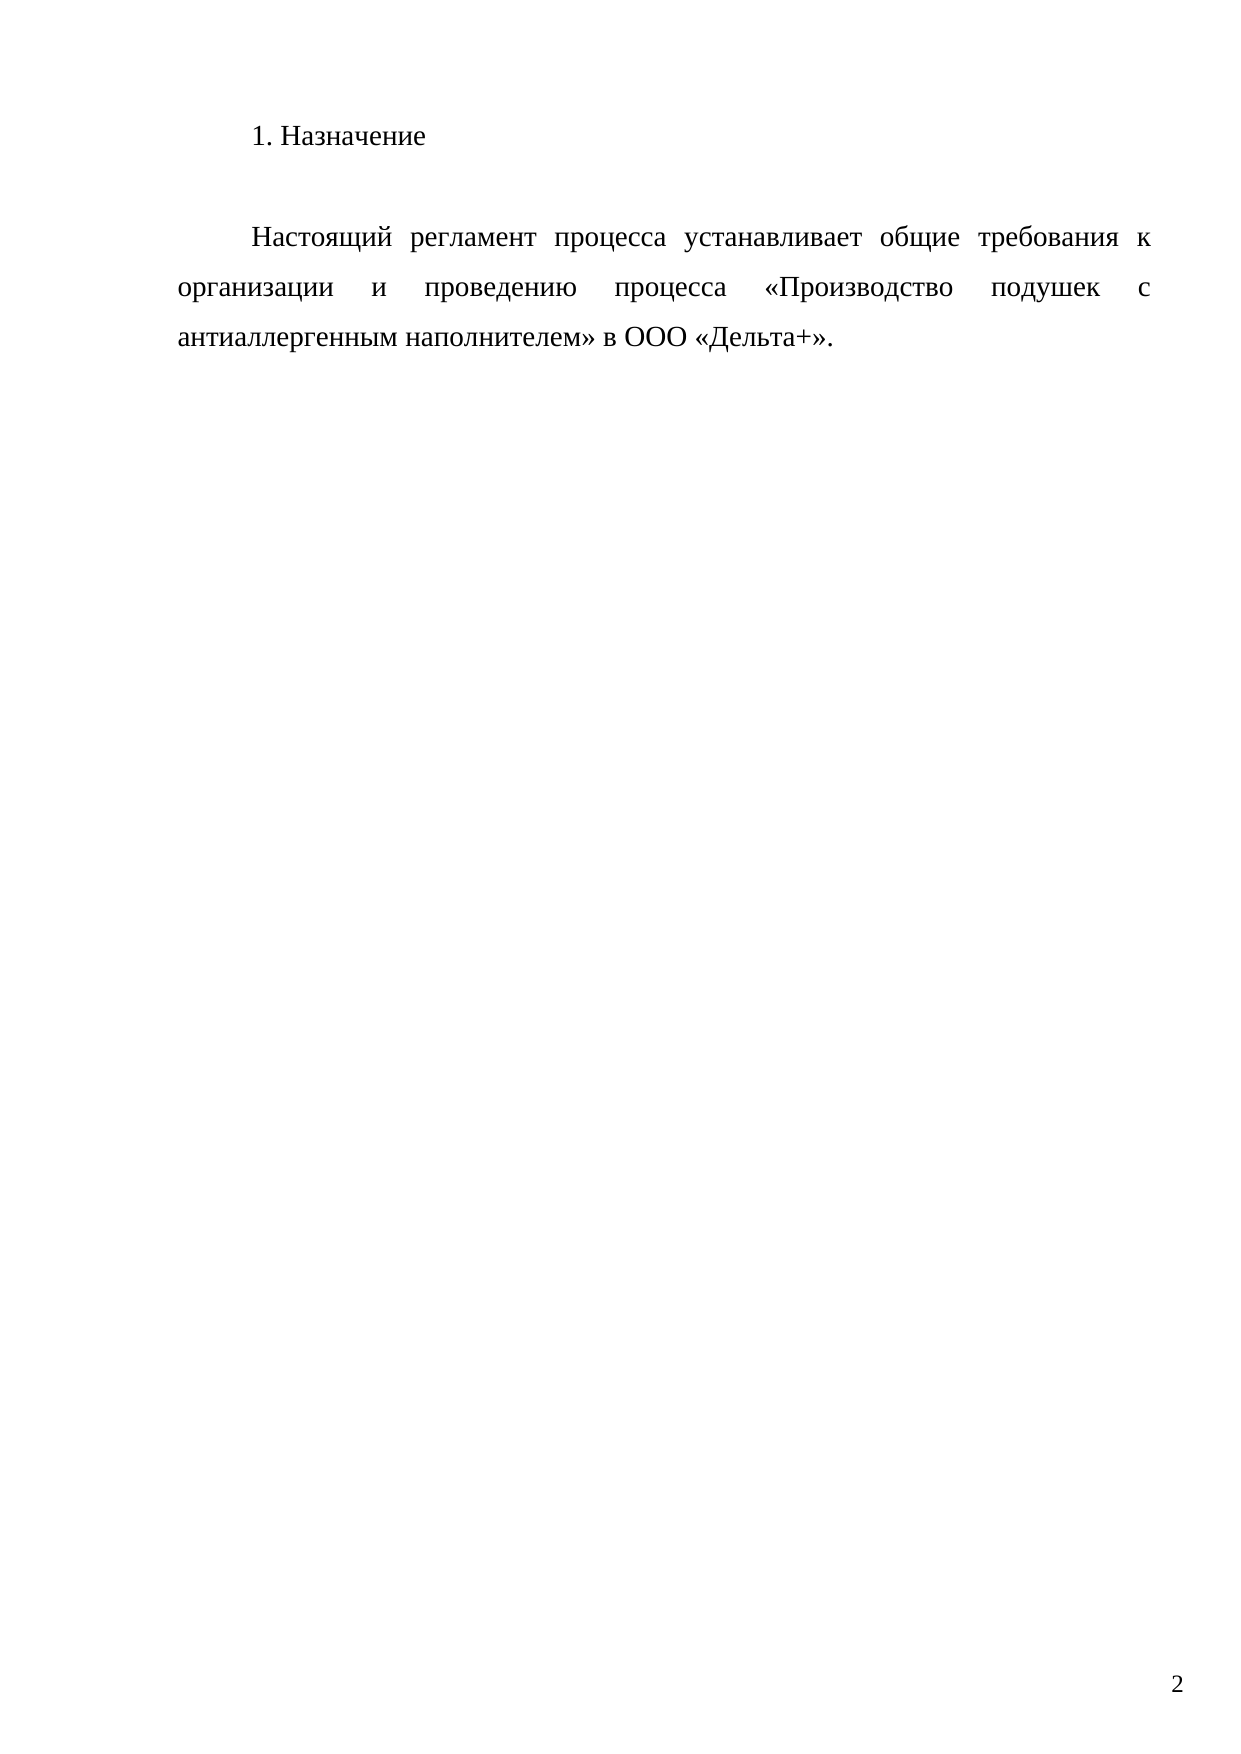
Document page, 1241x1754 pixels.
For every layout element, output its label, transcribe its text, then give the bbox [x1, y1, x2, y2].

text Настоящий регламент процесса устанавливает общие требования к организации и проведению процесса «Производство подушек с антиаллергенным наполнителем» в ООО «Дельта+». [177, 219, 1152, 353]
text 1. Назначение [177, 118, 1152, 152]
